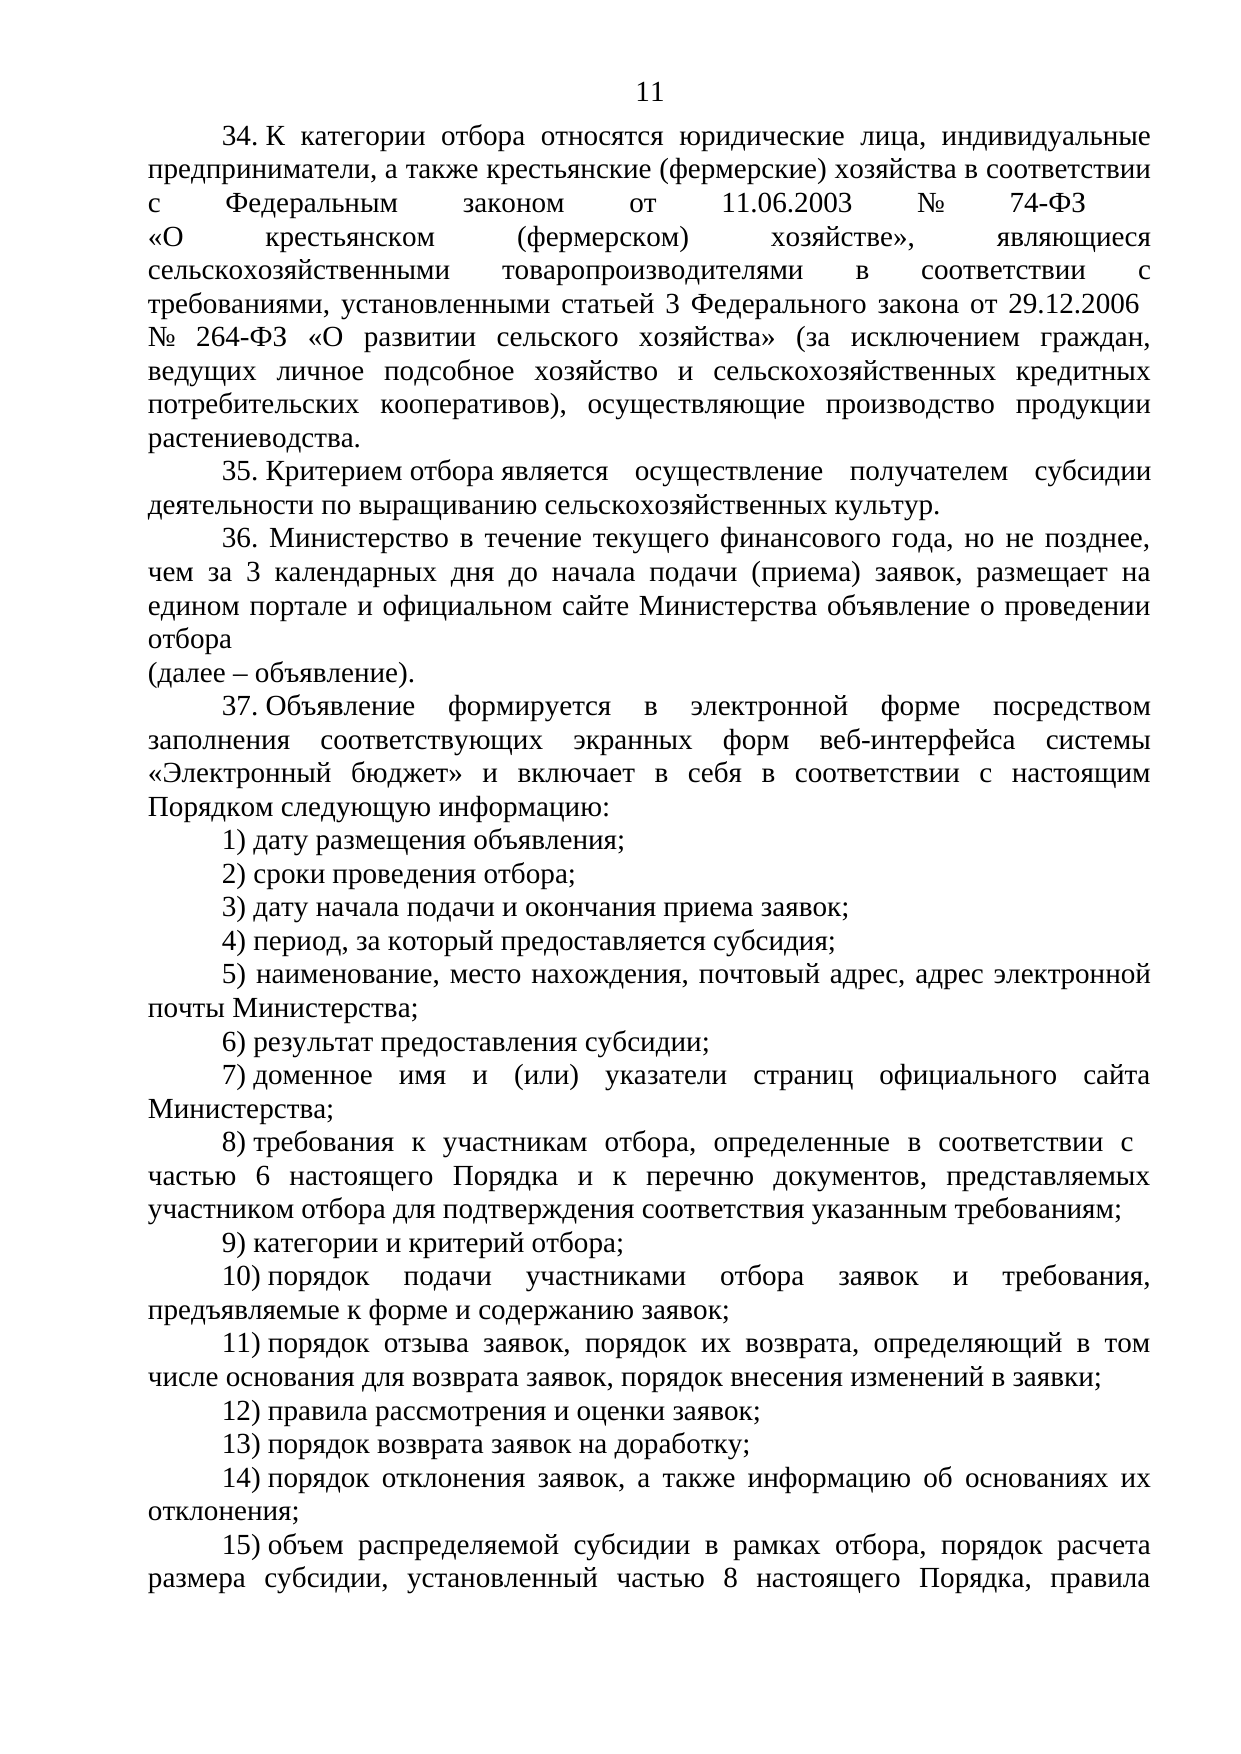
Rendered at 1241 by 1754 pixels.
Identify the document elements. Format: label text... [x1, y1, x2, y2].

text 12) правила рассмотрения и оценки заявок; [148, 1393, 1152, 1426]
text 1) дату размещения объявления; [148, 822, 1152, 856]
text 13) порядок возврата заявок на доработку; [148, 1426, 1152, 1460]
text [148, 1527, 1152, 1594]
text 5) наименование, место нахождения, почтовый адрес, адрес электронной почты Министерства; [148, 957, 1152, 1024]
text 37. Объявление формируется в электронной форме посредством заполнения соответствующих экранных форм веб-интерфейса системы «Электронный бюджет» и включает в себя в соответствии с настоящим Порядком следующую информацию: [148, 688, 1152, 822]
text 6) результат предоставления субсидии; [148, 1024, 1152, 1057]
text 14) порядок отклонения заявок, а также информацию об основаниях их отклонения; [148, 1460, 1152, 1527]
text 34. К категории отбора относятся юридические лица, индивидуальные предприниматели, а также крестьянские (фермерские) хозяйства в соответствии с Федеральным законом от 11.06.2003 № 74-ФЗ «О крестьянском (фермерском) хозяйстве», являющиеся сельскохозяйственными товаропроизводителями в соответствии с требованиями, установленными статьей 3 Федерального закона от 29.12.2006 № 264-ФЗ «О развитии сельского хозяйства» (за исключением граждан, ведущих личное подсобное хозяйство и сельскохозяйственных кредитных потребительских кооперативов), осуществляющие производство продукции растениеводства. [148, 118, 1152, 453]
text 11) порядок отзыва заявок, порядок их возврата, определяющий в том числе основания для возврата заявок, порядок внесения изменений в заявки; [148, 1326, 1152, 1393]
text 9) категории и критерий отбора; [148, 1225, 1152, 1258]
text 35. Критерием отбора является осуществление получателем субсидии деятельности по выращиванию сельскохозяйственных культур. [148, 453, 1152, 521]
text 10) порядок подачи участниками отбора заявок и требования, предъявляемые к форме и содержанию заявок; [148, 1258, 1152, 1326]
text 3) дату начала подачи и окончания приема заявок; [148, 889, 1152, 923]
text 7) доменное имя и (или) указатели страниц официального сайта Министерства; [148, 1057, 1152, 1124]
text 4) период, за который предоставляется субсидия; [148, 923, 1152, 957]
text 2) сроки проведения отбора; [148, 856, 1152, 889]
text 36. Министерство в течение текущего финансового года, но не позднее, чем за 3 календарных дня до начала подачи (приема) заявок, размещает на едином портале и официальном сайте Министерства объявление о проведении отбора (далее – объявление). [148, 521, 1152, 688]
text 8) требования к участникам отбора, определенные в соответствии с частью 6 настоящего Порядка и к перечню документов, представляемых участником отбора для подтверждения соответствия указанным требованиям; [148, 1124, 1152, 1225]
